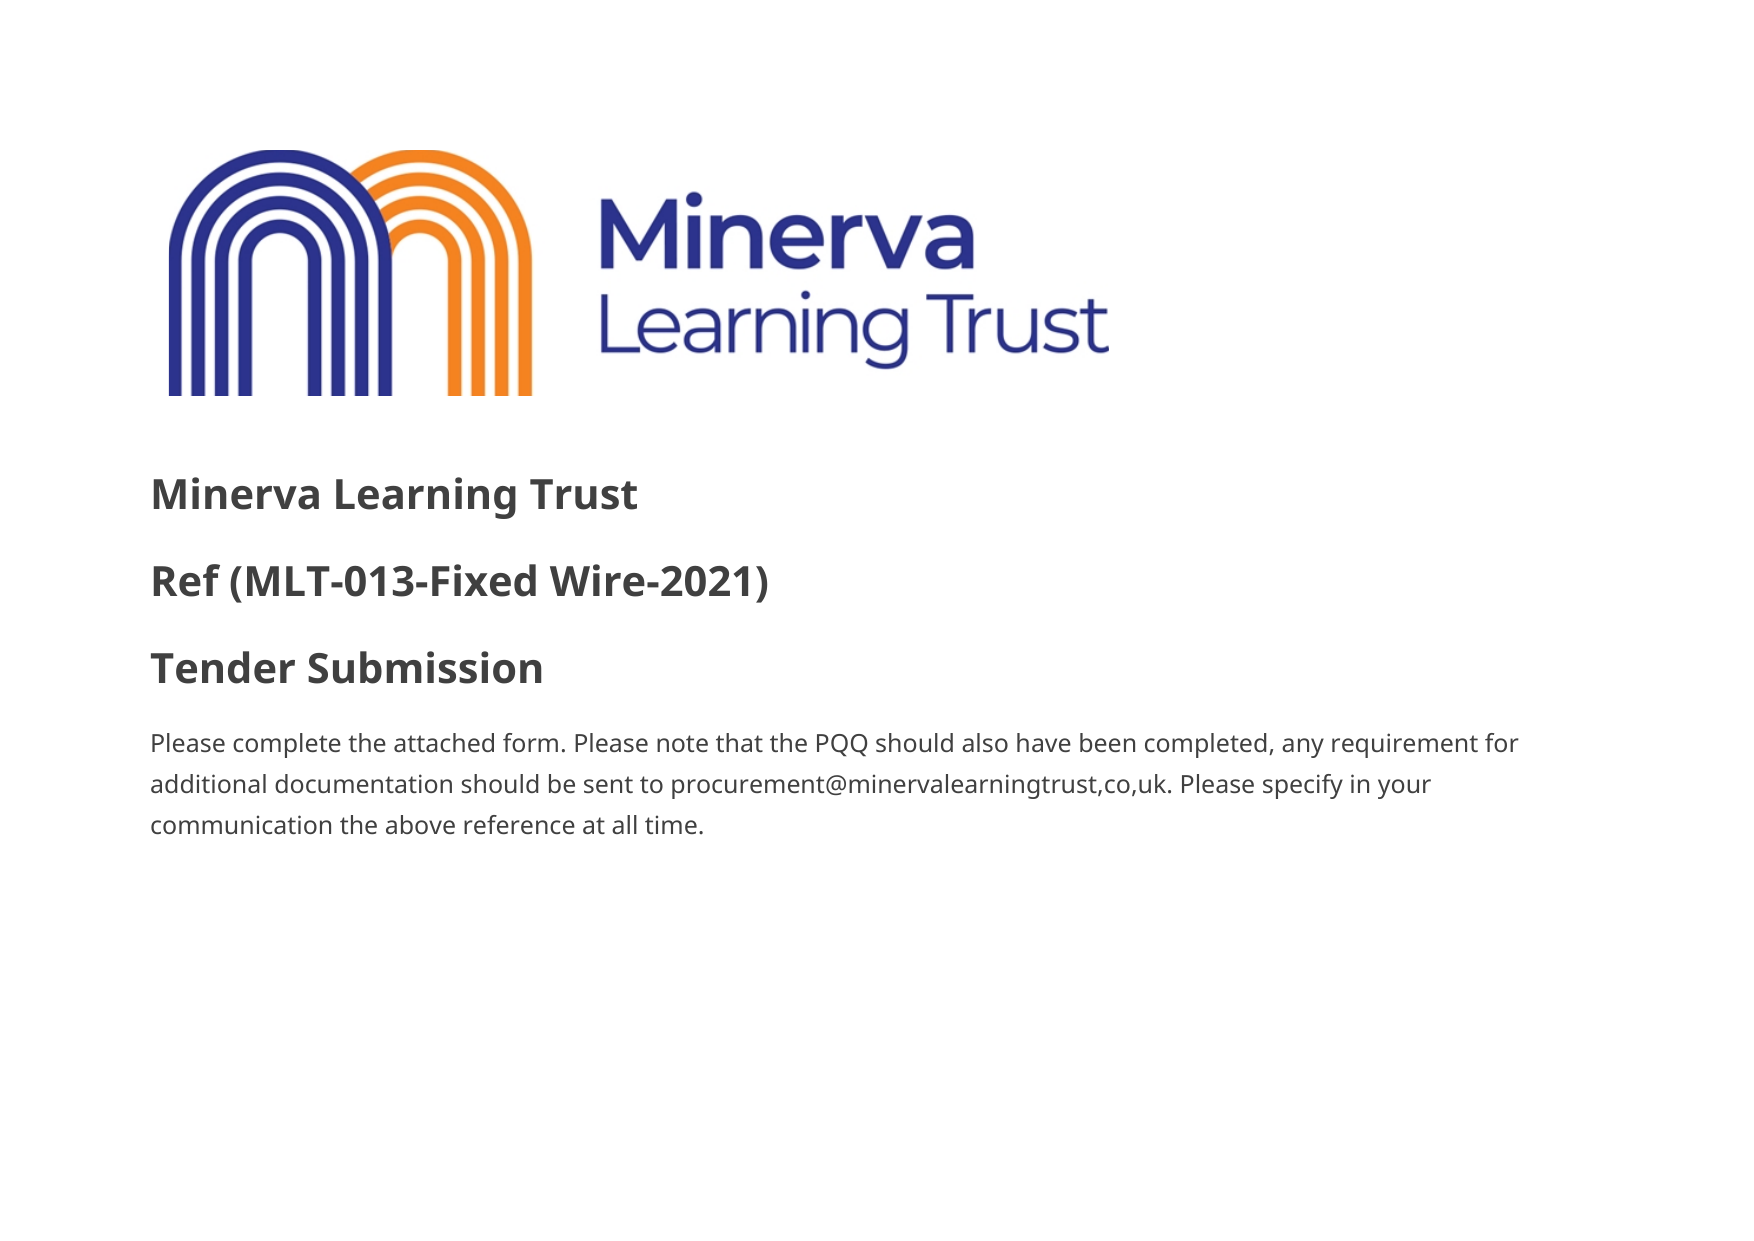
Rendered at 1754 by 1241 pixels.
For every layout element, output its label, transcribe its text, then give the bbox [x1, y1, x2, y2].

text Ref (MLT-013-Fixed Wire-2021) [150, 552, 1604, 609]
text Tender Submission [150, 639, 1604, 696]
text Minerva Learning Trust [150, 465, 1604, 522]
text Please complete the attached form. Please note that the PQQ should also have been completed, any requirement for additional documentation should be sent to procurement@minervalearningtrust,co,uk. Please specify in your communication the above reference at all time. [150, 726, 1604, 842]
